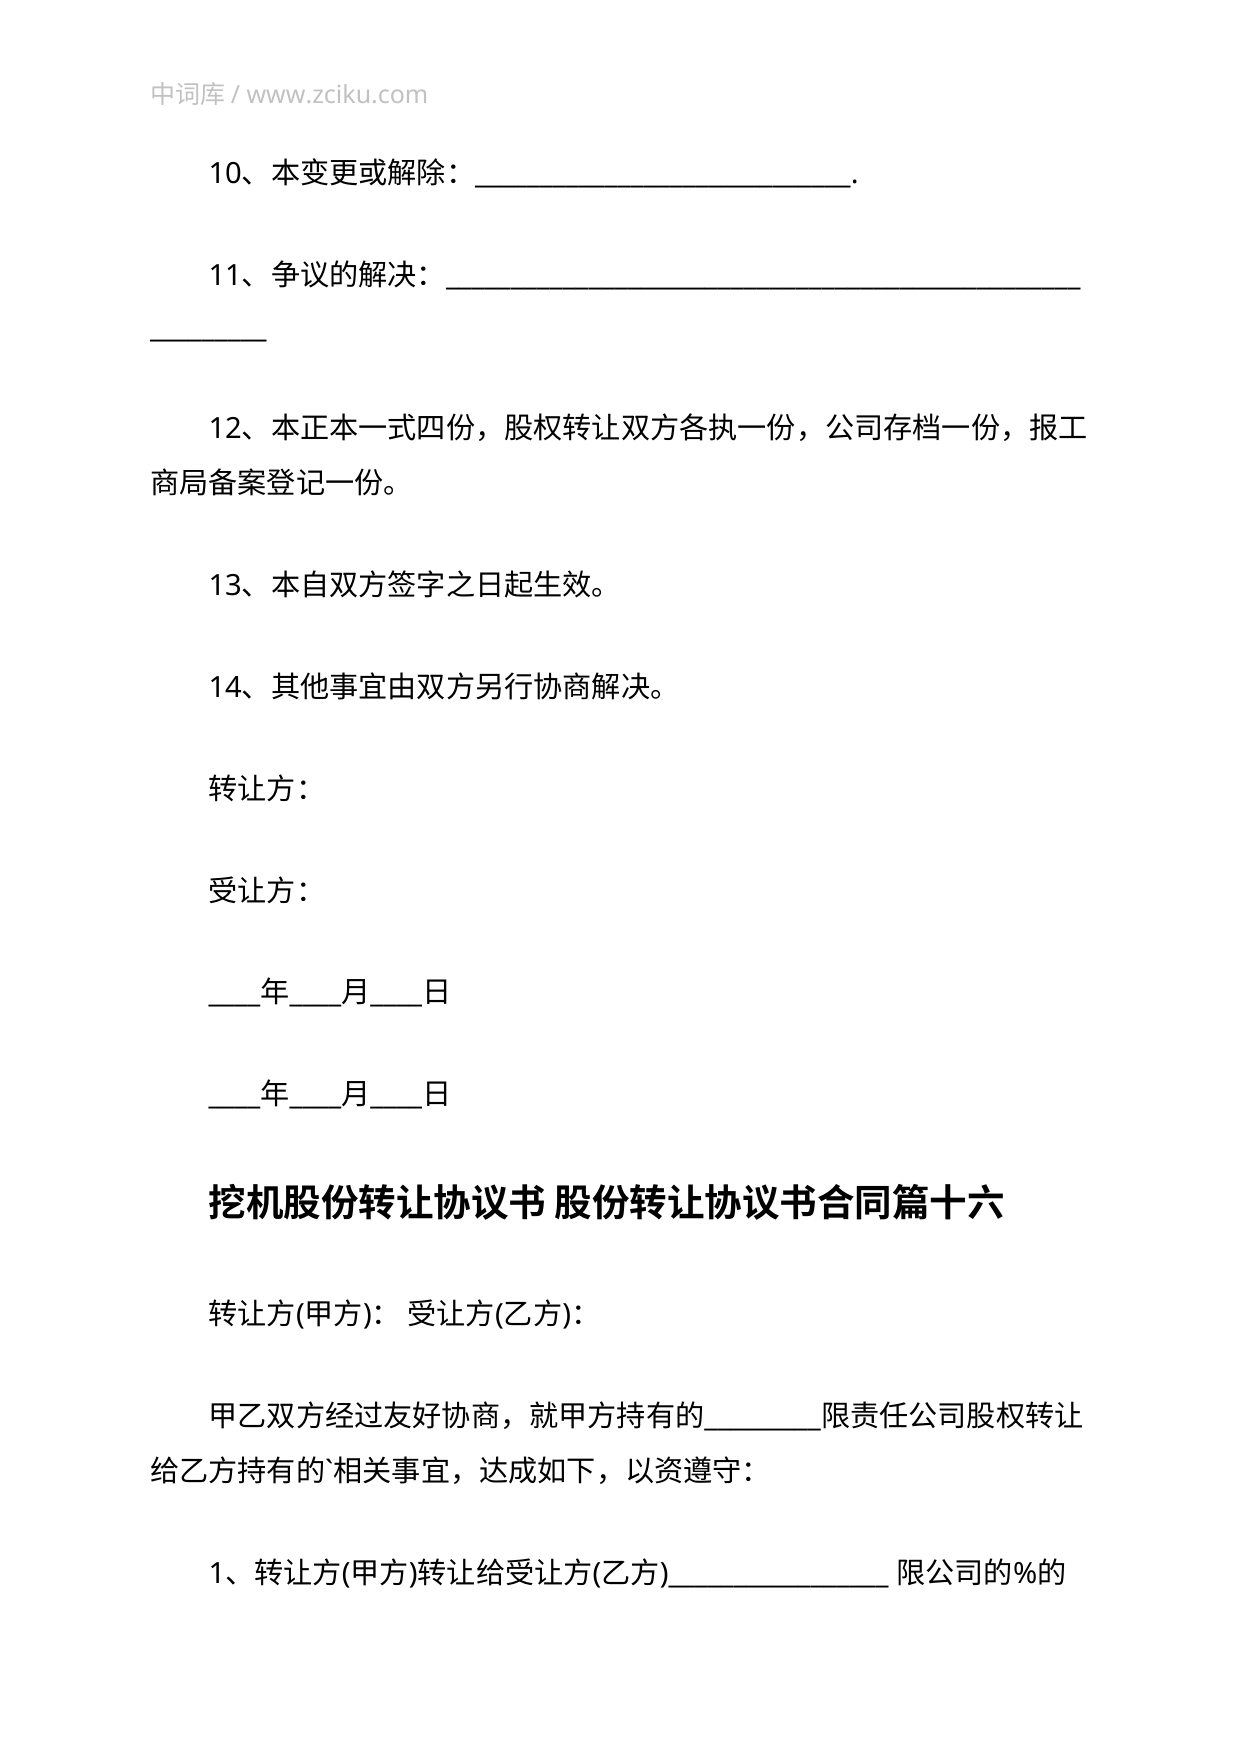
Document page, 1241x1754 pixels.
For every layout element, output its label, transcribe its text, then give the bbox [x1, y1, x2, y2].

text 受让方： [150, 867, 1090, 909]
text ____年____月____日 [150, 969, 1090, 1011]
text 10、本变更或解除：_____________________________. [150, 150, 1090, 192]
text 11、争议的解决：__________________________________________________________ [150, 252, 1090, 346]
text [150, 1549, 1090, 1592]
text 转让方： [150, 765, 1090, 808]
text 13、本自双方签字之日起生效。 [150, 561, 1090, 604]
text 14、其他事宜由双方另行协商解决。 [150, 663, 1090, 706]
text 甲乙双方经过友好协商，就甲方持有的_________限责任公司股权转让给乙方持有的`相关事宜，达成如下，以资遵守： [150, 1392, 1090, 1490]
text ____年____月____日 [150, 1071, 1090, 1113]
text 12、本正本一式四份，股权转让双方各执一份，公司存档一份，报工商局备案登记一份。 [150, 405, 1090, 502]
text 挖机股份转让协议书 股份转让协议书合同篇十六 [150, 1173, 1090, 1227]
text 转让方(甲方)： 受让方(乙方)： [150, 1290, 1090, 1333]
